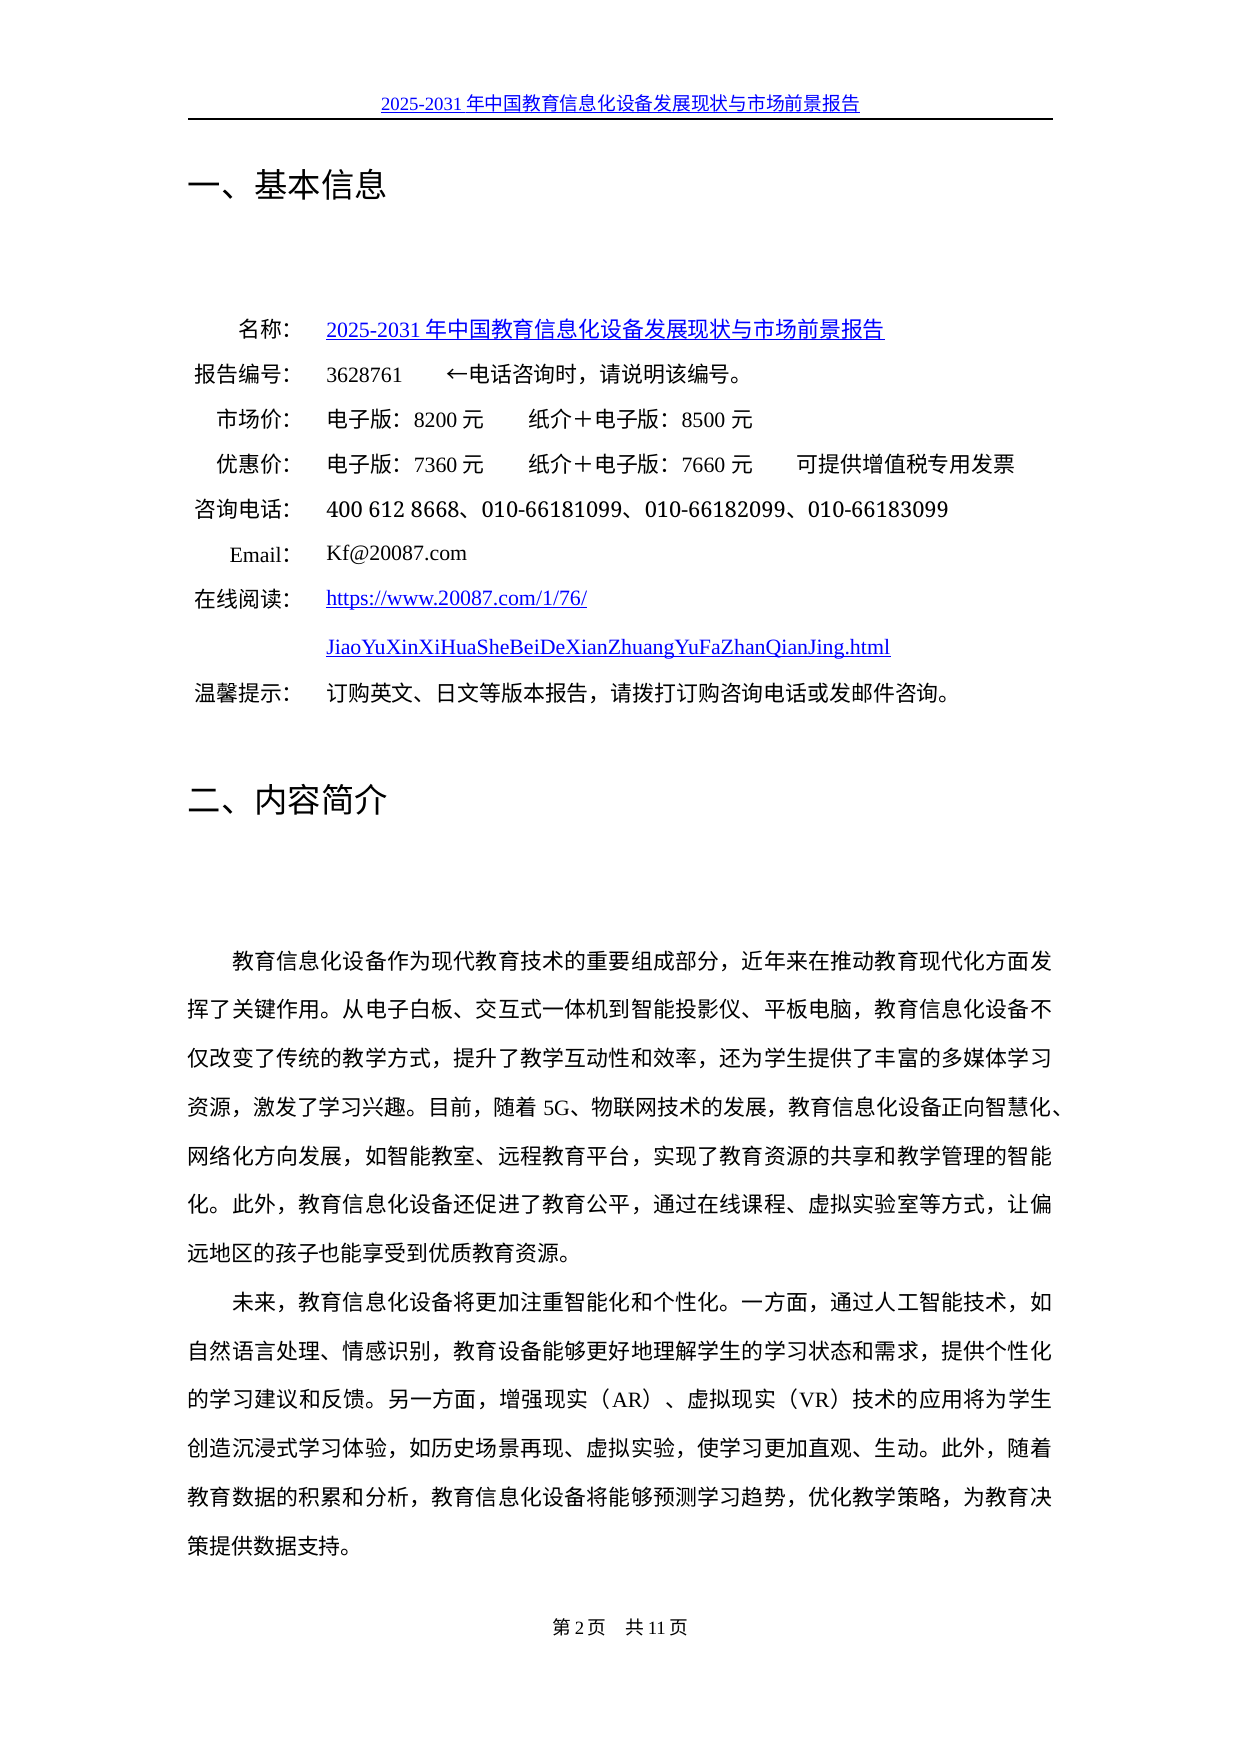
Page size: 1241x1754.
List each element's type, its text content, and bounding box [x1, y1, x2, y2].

table_cell 市场价： [167, 402, 315, 447]
title 二、内容简介 [187, 766, 1053, 831]
table_cell 400 612 8668、010-66181099、010-66182099、010-66183099 [315, 492, 1073, 537]
table_cell 优惠价： [167, 447, 315, 492]
table_cell 在线阅读： [167, 582, 315, 675]
table_cell 电子版：8200 元 纸介＋电子版：8500 元 [315, 402, 1073, 447]
title 一、基本信息 [187, 150, 1053, 215]
table_cell 报告编号： [167, 357, 315, 402]
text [187, 943, 1053, 1561]
table_cell 订购英文、日文等版本报告，请拨打订购咨询电话或发邮件咨询。 [315, 675, 1073, 720]
table_cell 电子版：7360 元 纸介＋电子版：7660 元 可提供增值税专用发票 [315, 447, 1073, 492]
table_cell 3628761 ←电话咨询时，请说明该编号。 [315, 357, 1073, 402]
table_cell Kf@20087.com [315, 537, 1073, 582]
table_cell 咨询电话： [167, 492, 315, 537]
table_cell 温馨提示： [167, 675, 315, 720]
table_header 名称： [167, 312, 315, 357]
table_cell [315, 582, 1073, 675]
table_header 2025-2031年中国教育信息化设备发展现状与市场前景报告 [315, 312, 1073, 357]
table_cell Email： [167, 537, 315, 582]
